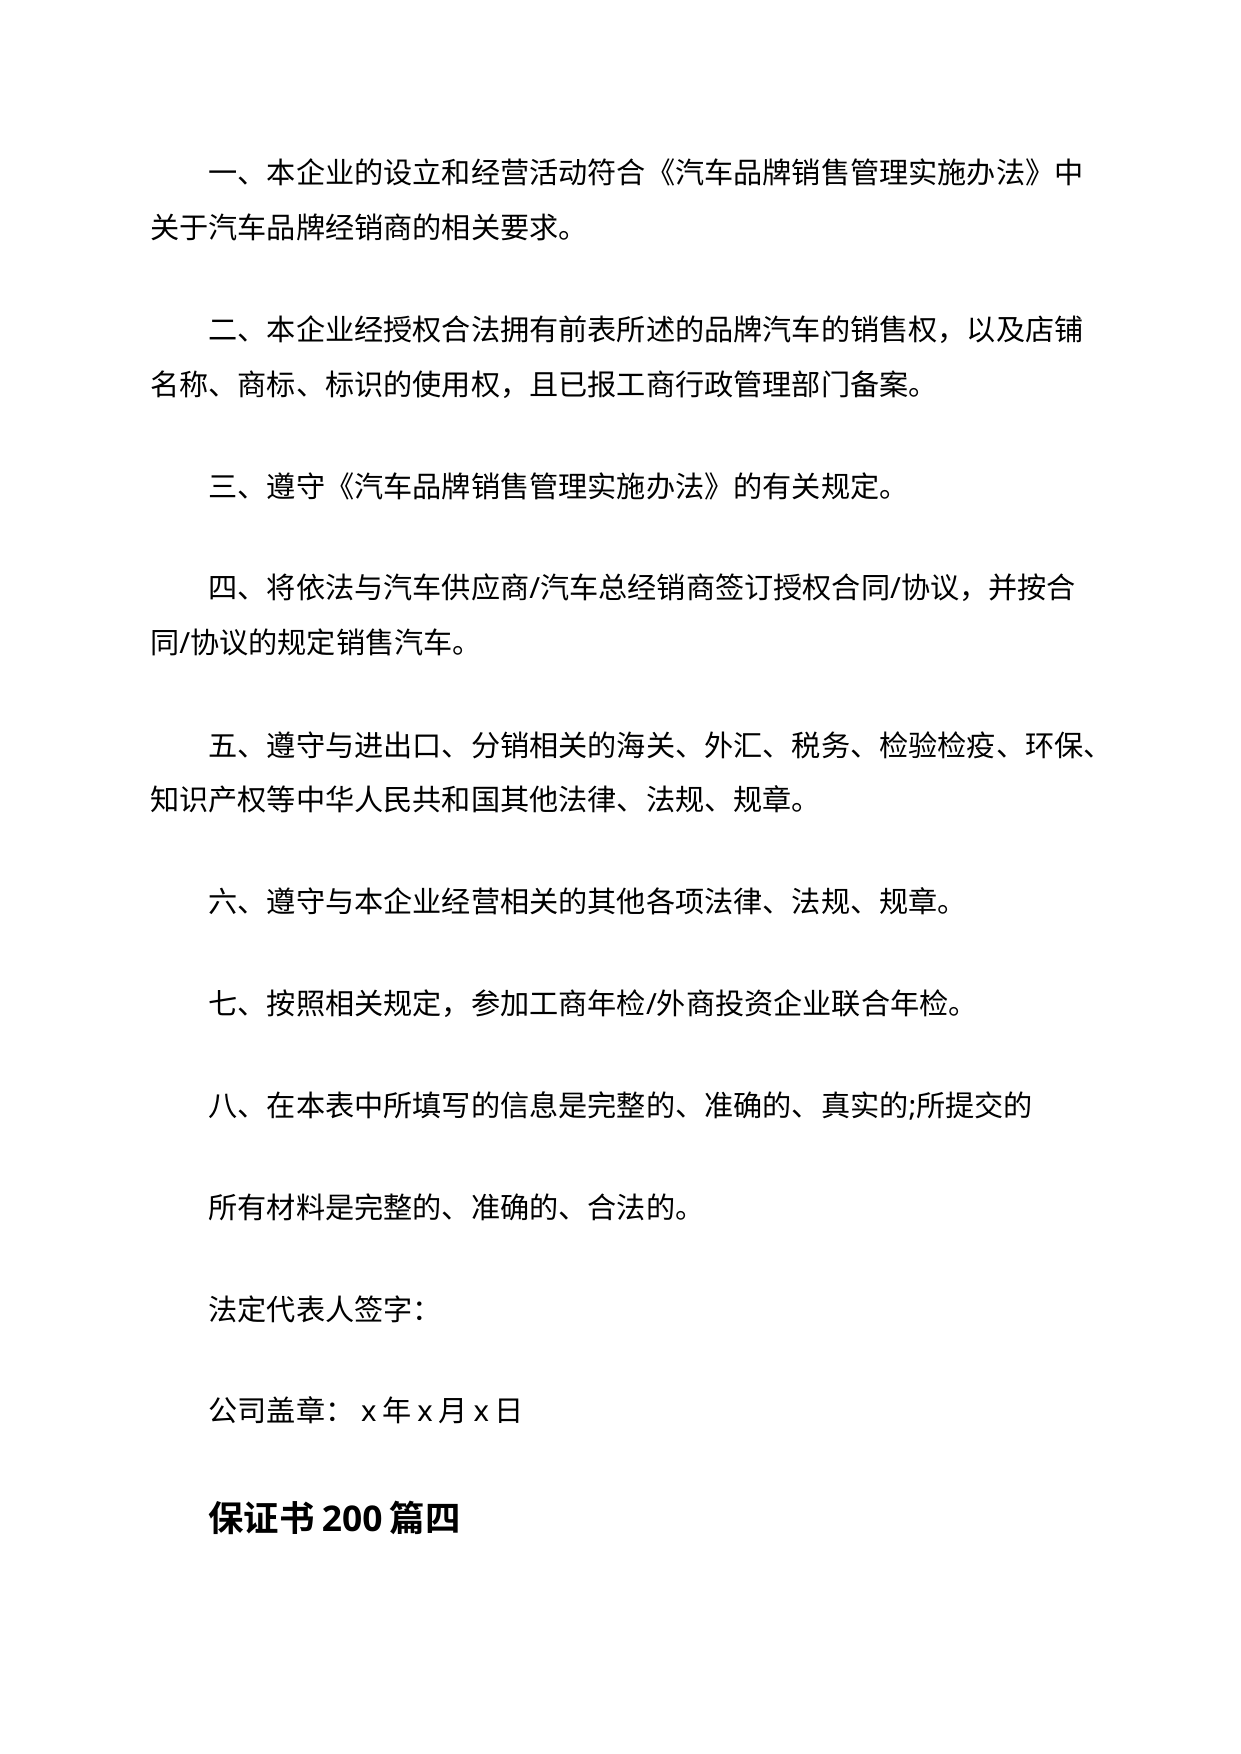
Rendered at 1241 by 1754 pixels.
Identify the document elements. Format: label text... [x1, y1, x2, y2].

text 保证书200篇四 [150, 1490, 1090, 1541]
text 公司盖章： x年x月x日 [150, 1388, 1090, 1430]
text 八、在本表中所填写的信息是完整的、准确的、真实的;所提交的 [150, 1082, 1090, 1125]
text 一、本企业的设立和经营活动符合《汽车品牌销售管理实施办法》中关于汽车品牌经销商的相关要求。 [150, 150, 1090, 247]
text 四、将依法与汽车供应商/汽车总经销商签订授权合同/协议，并按合同/协议的规定销售汽车。 [150, 565, 1090, 662]
text 二、本企业经授权合法拥有前表所述的品牌汽车的销售权，以及店铺名称、商标、标识的使用权，且已报工商行政管理部门备案。 [150, 307, 1090, 404]
text 所有材料是完整的、准确的、合法的。 [150, 1184, 1090, 1227]
text 法定代表人签字： [150, 1286, 1090, 1328]
text 七、按照相关规定，参加工商年检/外商投资企业联合年检。 [150, 981, 1090, 1023]
text 六、遵守与本企业经营相关的其他各项法律、法规、规章。 [150, 879, 1090, 921]
text 三、遵守《汽车品牌销售管理实施办法》的有关规定。 [150, 463, 1090, 506]
text 五、遵守与进出口、分销相关的海关、外汇、税务、检验检疫、环保、知识产权等中华人民共和国其他法律、法规、规章。 [150, 722, 1090, 819]
